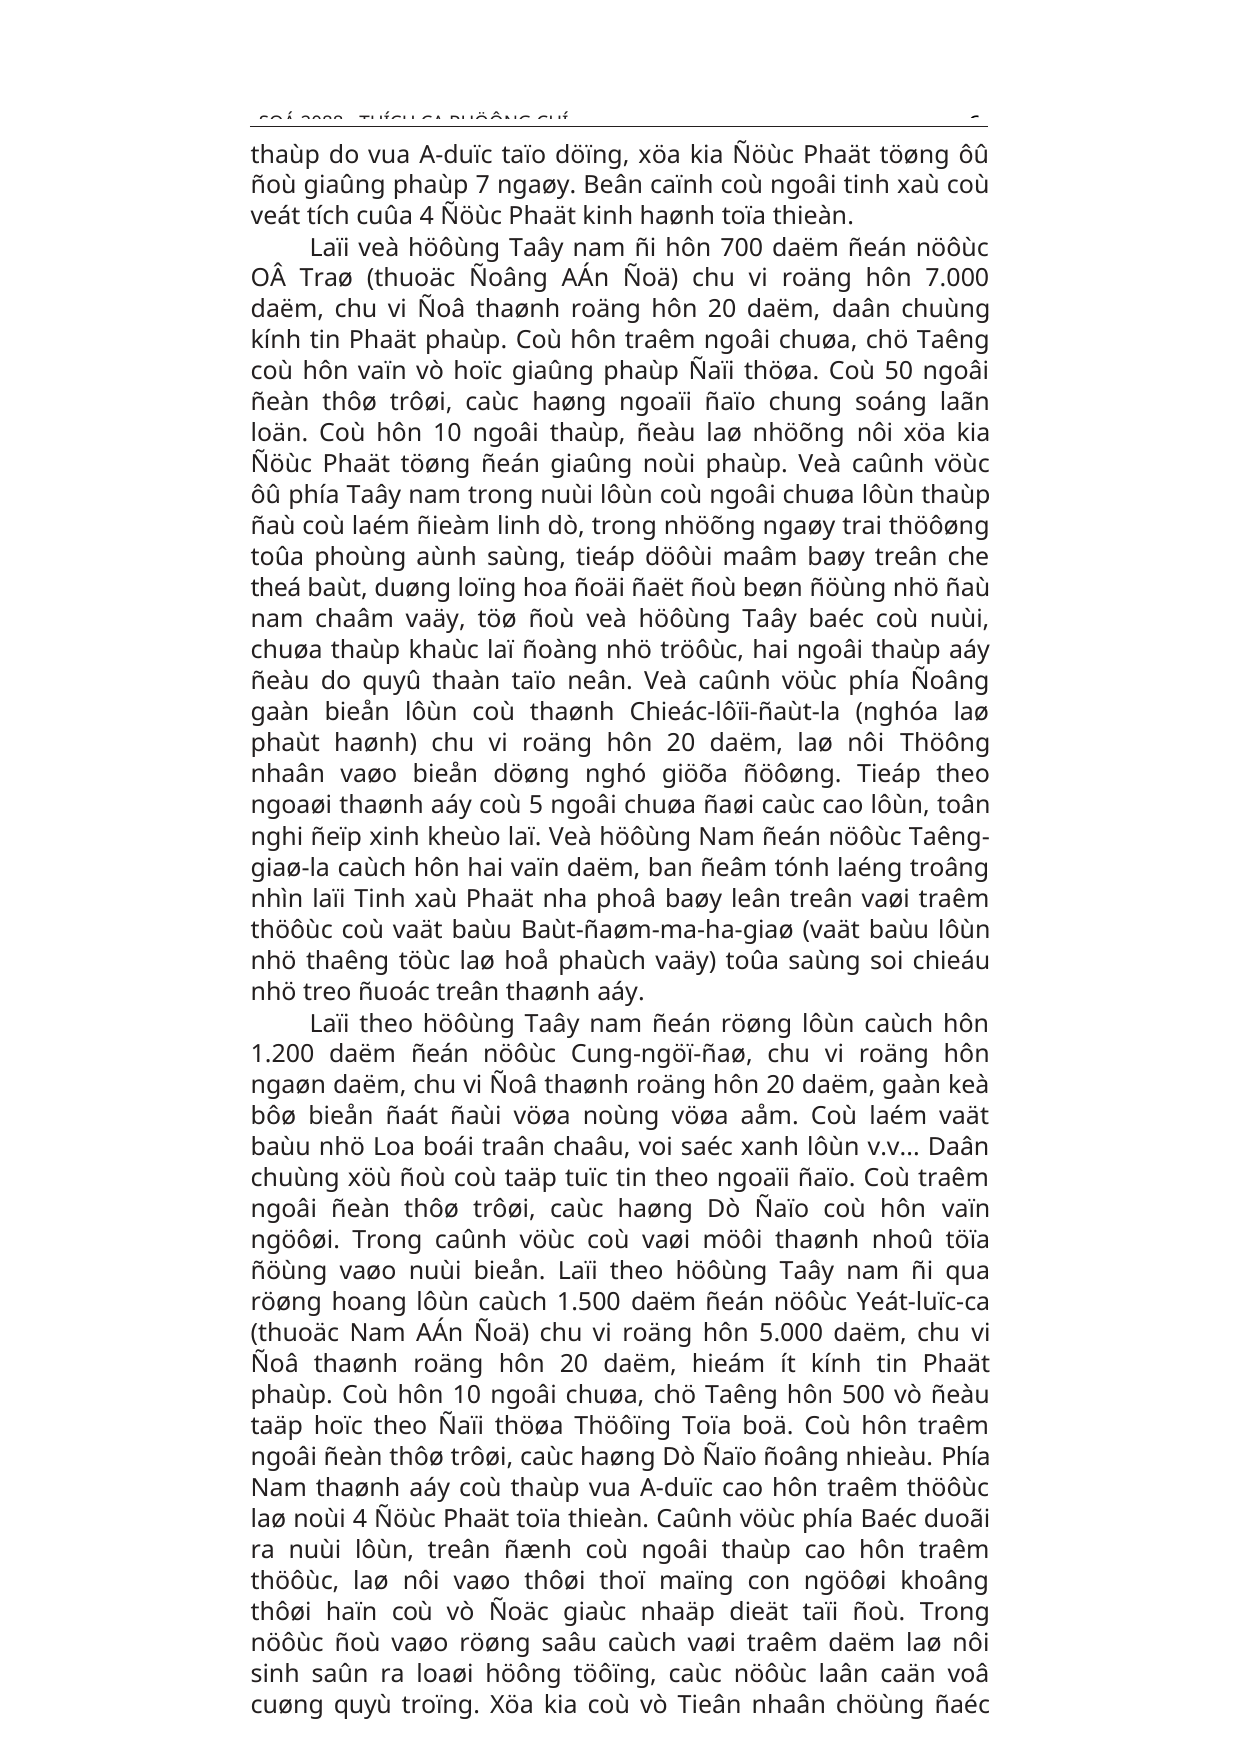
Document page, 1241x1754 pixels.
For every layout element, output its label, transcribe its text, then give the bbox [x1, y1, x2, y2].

text Laïi veà höôùng Taây nam ñi hôn 700 daëm ñeán nöôùc OÂ Traø (thuoäc Ñoâng AÁn Ñoä) chu vi roäng hôn 7.000 daëm, chu vi Ñoâ thaønh roäng hôn 20 daëm, daân chuùng kính tin Phaät phaùp. Coù hôn traêm ngoâi chuøa, chö Taêng coù hôn vaïn vò hoïc giaûng phaùp Ñaïi thöøa. Coù 50 ngoâi ñeàn thôø trôøi, caùc haøng ngoaïi ñaïo chung soáng laãn loän. Coù hôn 10 ngoâi thaùp, ñeàu laø nhöõng nôi xöa kia Ñöùc Phaät töøng ñeán giaûng noùi phaùp. Veà caûnh vöùc ôû phía Taây nam trong nuùi lôùn coù ngoâi chuøa lôùn thaùp ñaù coù laém ñieàm linh dò, trong nhöõng ngaøy trai thöôøng toûa phoùng aùnh saùng, tieáp döôùi maâm baøy treân che theá baùt, duøng loïng hoa ñoäi ñaët ñoù beøn ñöùng nhö ñaù nam chaâm vaäy, töø ñoù veà höôùng Taây baéc coù nuùi, chuøa thaùp khaùc laï ñoàng nhö tröôùc, hai ngoâi thaùp aáy ñeàu do quyû thaàn taïo neân. Veà caûnh vöùc phía Ñoâng gaàn bieån lôùn coù thaønh Chieác-lôïi-ñaùt-la (nghóa laø phaùt haønh) chu vi roäng hôn 20 daëm, laø nôi Thöông nhaân vaøo bieån döøng nghó giöõa ñöôøng. Tieáp theo ngoaøi thaønh aáy coù 5 ngoâi chuøa ñaøi caùc cao lôùn, toân nghi ñeïp xinh kheùo laï. Veà höôùng Nam ñeán nöôùc Taêng-giaø-la caùch hôn hai vaïn daëm, ban ñeâm tónh laéng troâng nhìn laïi Tinh xaù Phaät nha phoâ baøy leân treân vaøi traêm thöôùc coù vaät baùu Baùt-ñaøm-ma-ha-giaø (vaät baùu lôùn nhö thaêng töùc laø hoå phaùch vaäy) toûa saùng soi chieáu nhö treo ñuoác treân thaønh aáy. [250, 231, 990, 1007]
text thaùp do vua A-duïc taïo döïng, xöa kia Ñöùc Phaät töøng ôû ñoù giaûng phaùp 7 ngaøy. Beân caïnh coù ngoâi tinh xaù coù veát tích cuûa 4 Ñöùc Phaät kinh haønh toïa thieàn. [250, 138, 990, 231]
